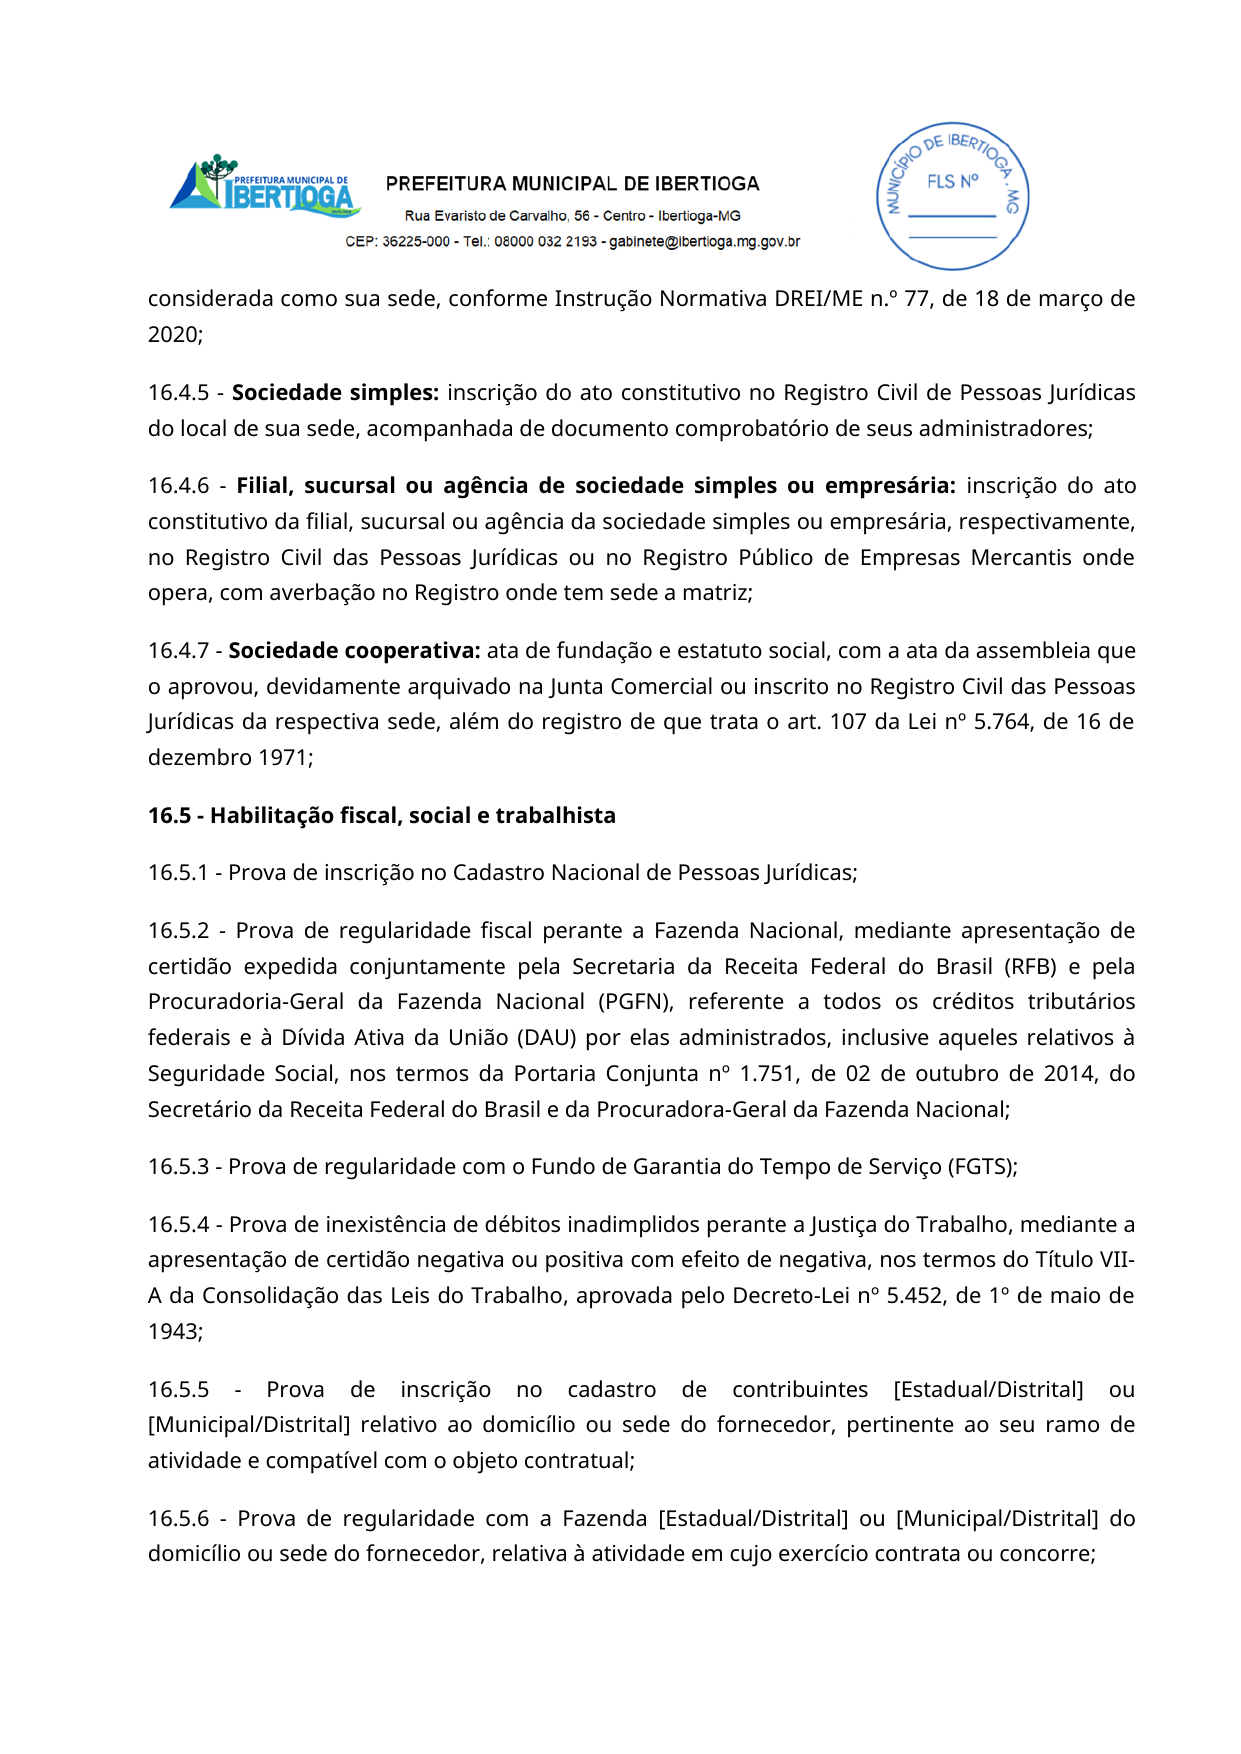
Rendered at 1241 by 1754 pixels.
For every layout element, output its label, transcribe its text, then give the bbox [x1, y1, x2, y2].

text 16.5.4 - Prova de inexistência de débitos inadimplidos perante a Justiça do Trabalho, mediante a apresentação de certidão negativa ou positiva com efeito de negativa, nos termos do Título VII-A da Consolidação das Leis do Trabalho, aprovada pelo Decreto-Lei nº 5.452, de 1º de maio de 1943; [148, 1209, 1137, 1346]
text 16.5.2 - Prova de regularidade fiscal perante a Fazenda Nacional, mediante apresentação de certidão expedida conjuntamente pela Secretaria da Receita Federal do Brasil (RFB) e pela Procuradoria-Geral da Fazenda Nacional (PGFN), referente a todos os créditos tributários federais e à Dívida Ativa da União (DAU) por elas administrados, inclusive aqueles relativos à Seguridade Social, nos termos da Portaria Conjunta nº 1.751, de 02 de outubro de 2014, do Secretário da Receita Federal do Brasil e da Procuradora-Geral da Fazenda Nacional; [148, 915, 1137, 1123]
text 16.4.7 - Sociedade cooperativa: ata de fundação e estatuto social, com a ata da assembleia que o aprovou, devidamente arquivado na Junta Comercial ou inscrito no Registro Civil das Pessoas Jurídicas da respectiva sede, além do registro de que trata o art. 107 da Lei nº 5.764, de 16 de dezembro 1971; [148, 635, 1137, 772]
text 16.5.6 - Prova de regularidade com a Fazenda [Estadual/Distrital] ou [Municipal/Distrital] do domicílio ou sede do fornecedor, relativa à atividade em cujo exercício contrata ou concorre; [148, 1503, 1137, 1568]
text 16.5.3 - Prova de regularidade com o Fundo de Garantia do Tempo de Serviço (FGTS); [148, 1151, 1137, 1181]
text 16.4.5 - Sociedade simples: inscrição do ato constitutivo no Registro Civil de Pessoas Jurídicas do local de sua sede, acompanhada de documento comprobatório de seus administradores; [148, 377, 1137, 442]
text 16.5.5 - Prova de inscrição no cadastro de contribuintes [Estadual/Distrital] ou [Municipal/Distrital] relativo ao domicílio ou sede do fornecedor, pertinente ao seu ramo de atividade e compatível com o objeto contratual; [148, 1373, 1137, 1475]
text 16.5 - Habilitação fiscal, social e trabalhista [148, 800, 1137, 829]
text 16.5.1 - Prova de inscrição no Cadastro Nacional de Pessoas Jurídicas; [148, 857, 1137, 887]
picture [147, 75, 1050, 284]
text 16.4.6 - Filial, sucursal ou agência de sociedade simples ou empresária: inscrição do ato constitutivo da filial, sucursal ou agência da sociedade simples ou empresária, respectivamente, no Registro Civil das Pessoas Jurídicas ou no Registro Público de Empresas Mercantis onde opera, com averbação no Registro onde tem sede a matriz; [148, 470, 1137, 607]
